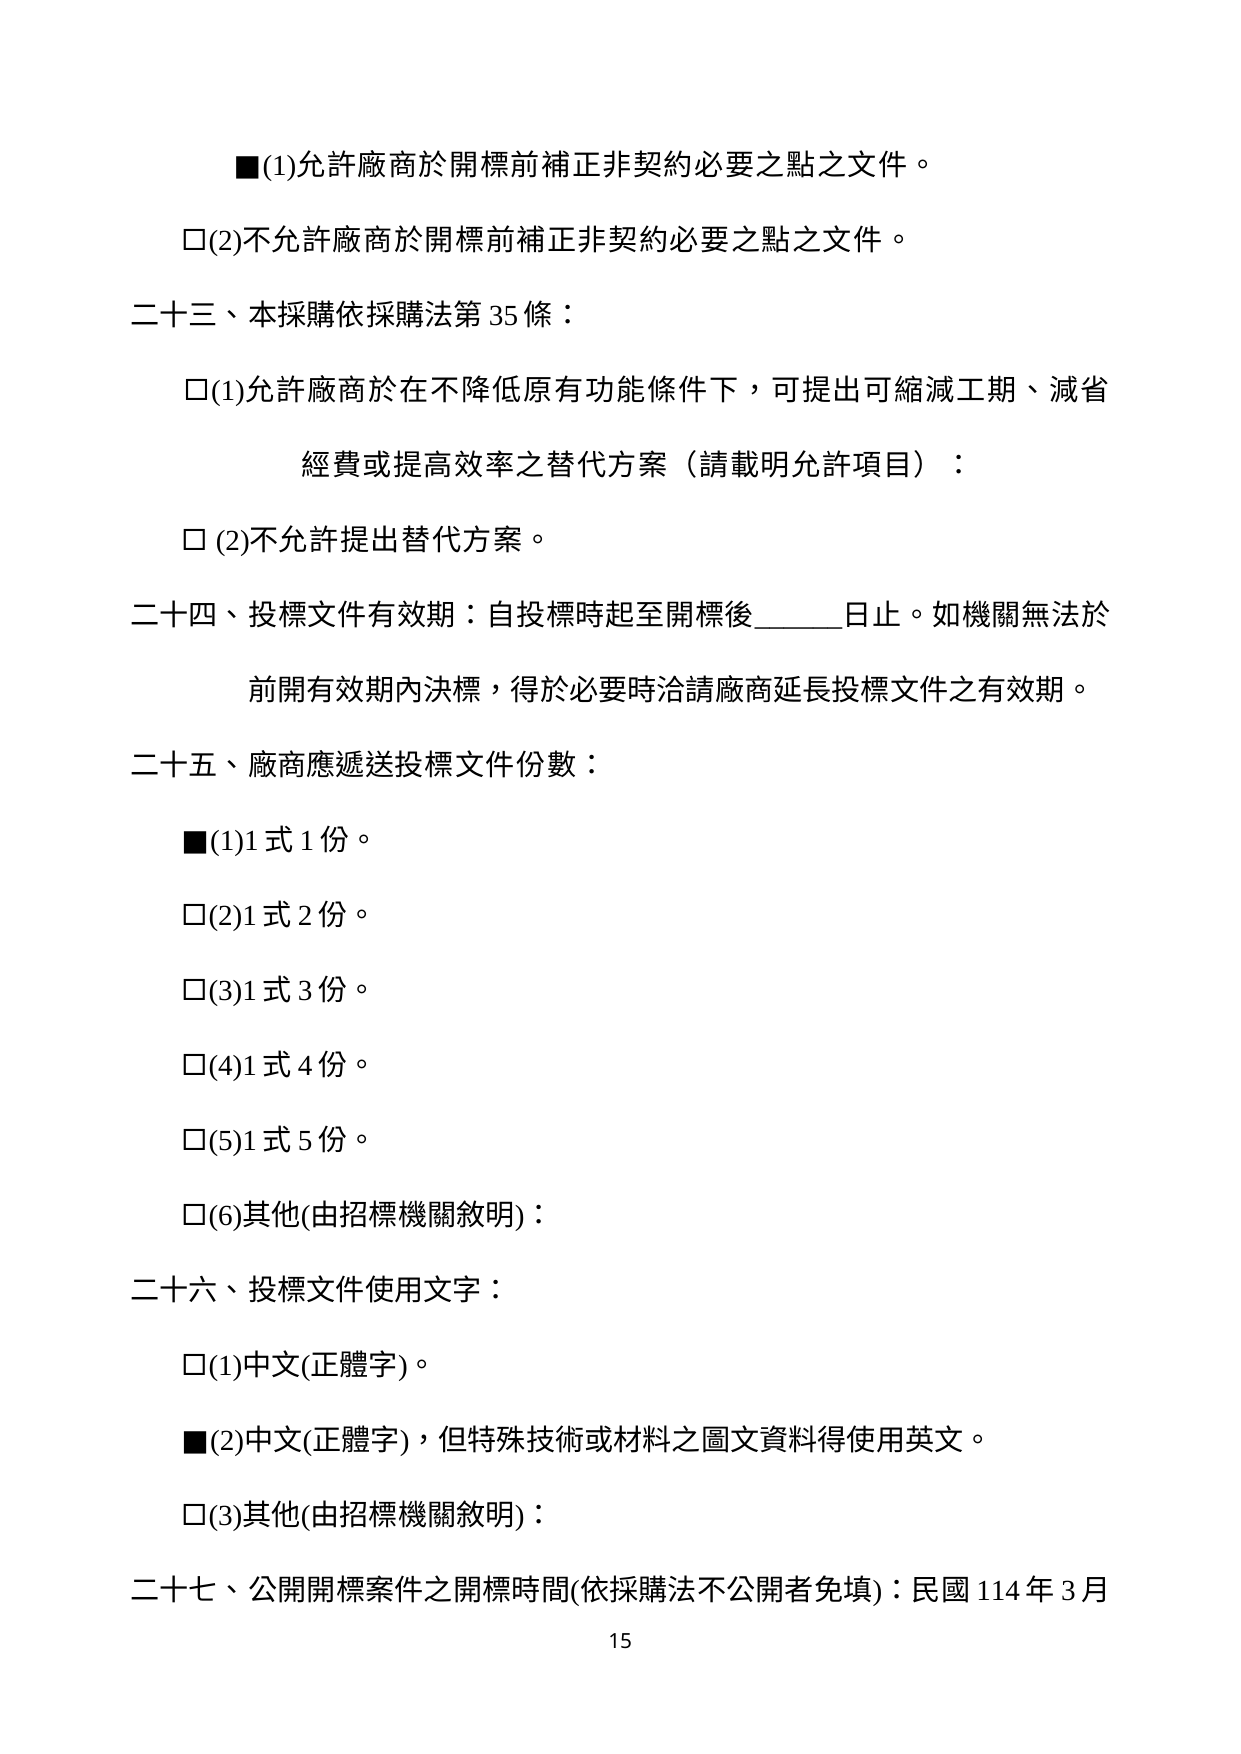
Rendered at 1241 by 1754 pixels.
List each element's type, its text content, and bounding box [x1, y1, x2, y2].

list 本採購依採購法第35條： [130, 275, 1110, 350]
text (5)1式5份。 [130, 1100, 1110, 1175]
list 投標文件使用文字： [130, 1250, 1110, 1325]
text (2)不允許提出替代方案。 [130, 500, 1110, 575]
text ■(1)允許廠商於開標前補正非契約必要之點之文件。 [233, 125, 1110, 200]
list 投標文件有效期：自投標時起至開標後______日止。如機關無法於前開有效期內決標，得於必要時洽請廠商延長投標文件之有效期。 [130, 575, 1110, 725]
text (4)1式4份。 [130, 1025, 1110, 1100]
text (3)其他(由招標機關敘明)： [130, 1475, 1110, 1550]
text (6)其他(由招標機關敘明)： [130, 1175, 1110, 1250]
text (2)不允許廠商於開標前補正非契約必要之點之文件。 [130, 200, 1110, 275]
text (2)1式2份。 [130, 875, 1110, 950]
text ■(2)中文(正體字)，但特殊技術或材料之圖文資料得使用英文。 [130, 1400, 1110, 1475]
list 廠商應遞送投標文件份數： [130, 725, 1110, 800]
text ■(1)1式1份。 [130, 800, 1110, 875]
text (1)中文(正體字)。 [130, 1325, 1110, 1400]
text (3)1式3份。 [130, 950, 1110, 1025]
text (1)允許廠商於在不降低原有功能條件下，可提出可縮減工期、減省經費或提高效率之替代方案（請載明允許項目）： [130, 350, 1110, 500]
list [130, 1550, 1110, 1625]
